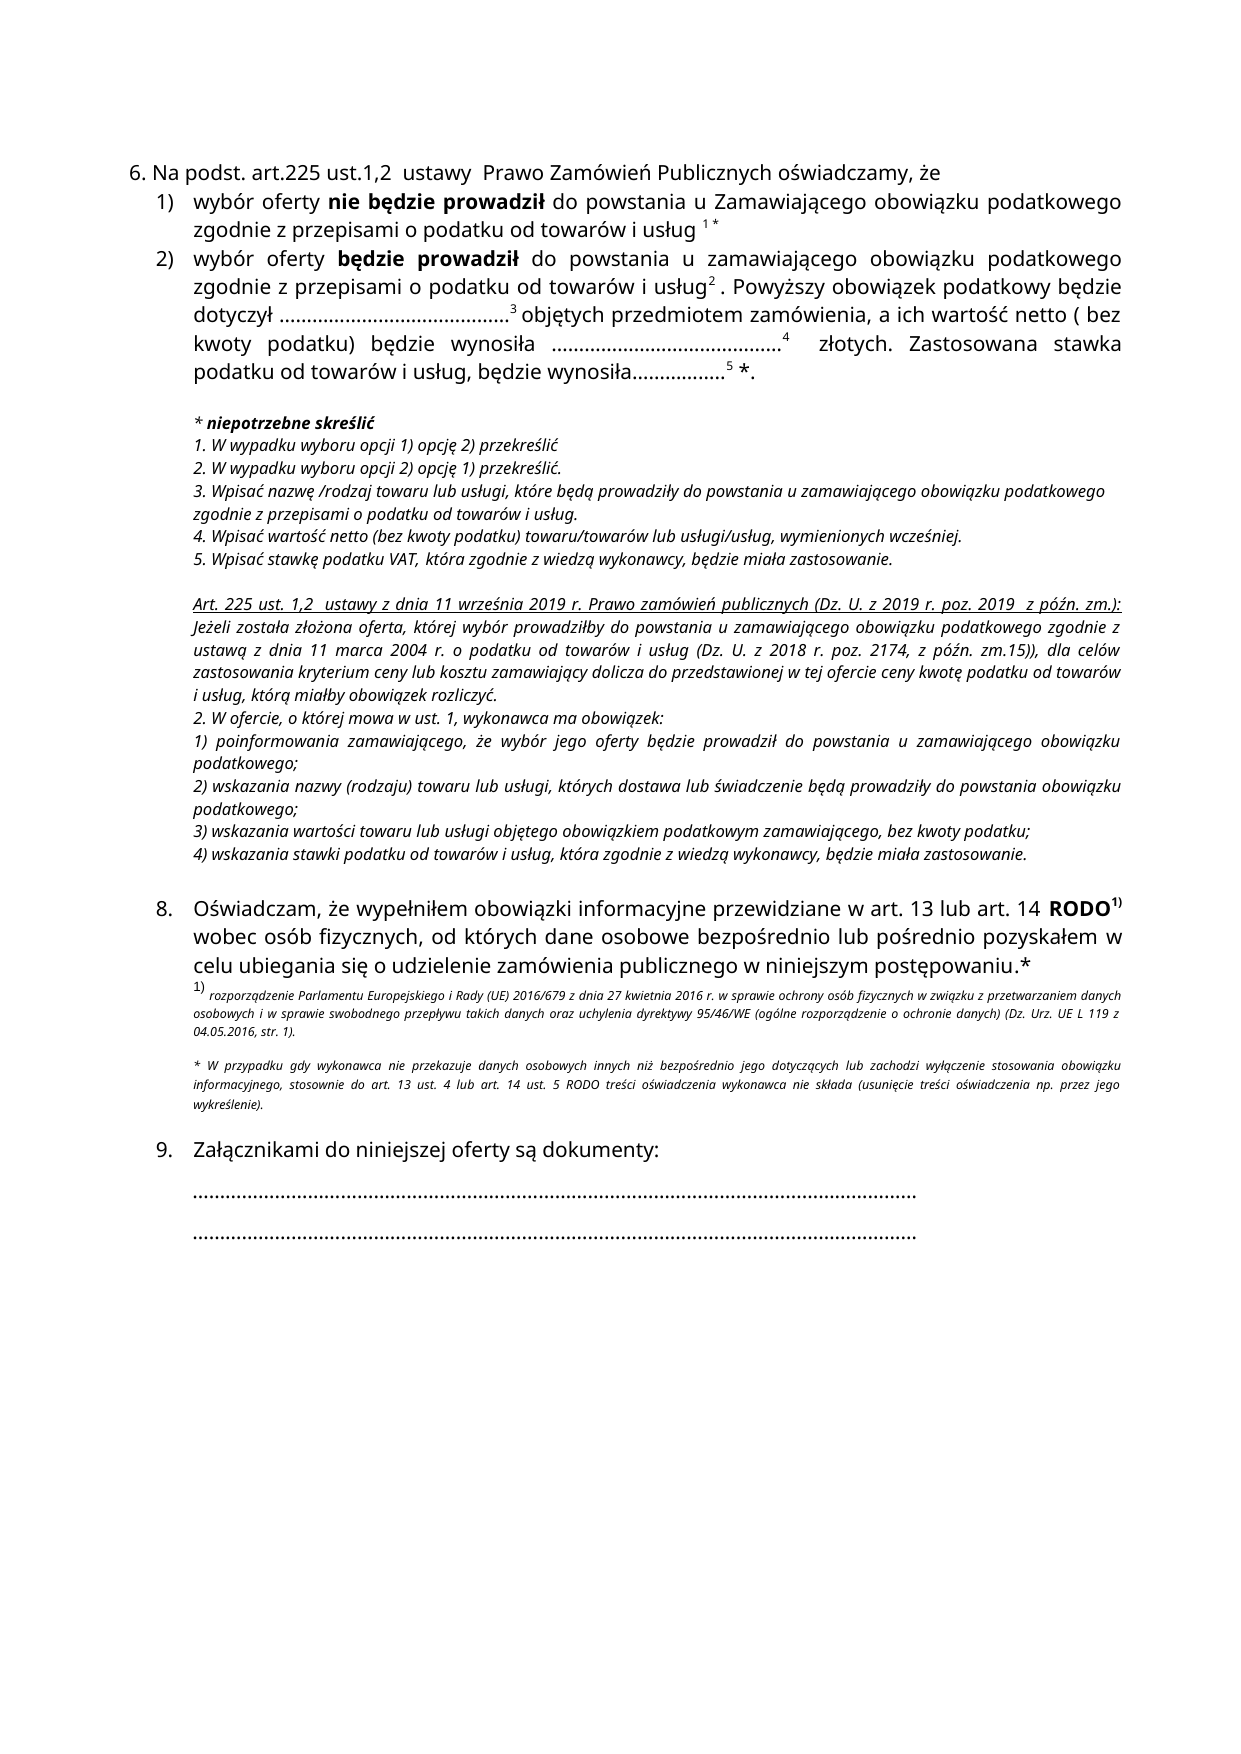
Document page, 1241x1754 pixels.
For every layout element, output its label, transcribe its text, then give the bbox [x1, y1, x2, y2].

list wybór oferty będzie prowadził do powstania u zamawiającego obowiązku podatkowego zgodnie z przepisami o podatku od towarów i usług2 . Powyższy obowiązek podatkowy będzie dotyczył ……………………………………3 objętych przedmiotem zamówienia, a ich wartość netto ( bez kwoty podatku) będzie wynosiła ……………………………………4 złotych. Zastosowana stawka podatku od towarów i usług, będzie wynosiła……………..5 *. [156, 244, 1122, 386]
text 4. Wpisać wartość netto (bez kwoty podatku) towaru/towarów lub usługi/usług, wymienionych wcześniej. [193, 525, 1122, 548]
text 1. W wypadku wyboru opcji 1) opcję 2) przekreślić [193, 434, 1122, 457]
text 6. Na podst. art.225 ust.1,2 ustawy Prawo Zamówień Publicznych oświadczamy, że [118, 158, 1122, 187]
list Załącznikami do niniejszej oferty są dokumenty: [156, 1135, 1122, 1164]
text 4) wskazania stawki podatku od towarów i usług, która zgodnie z wiedzą wykonawcy, będzie miała zastosowanie. [193, 843, 1122, 866]
text * niepotrzebne skreślić [193, 411, 1122, 434]
text 5. Wpisać stawkę podatku VAT, która zgodnie z wiedzą wykonawcy, będzie miała zastosowanie. [193, 548, 1122, 570]
text 2. W ofercie, o której mowa w ust. 1, wykonawca ma obowiązek: [193, 707, 1122, 729]
text 1) poinformowania zamawiającego, że wybór jego oferty będzie prowadził do powstania u zamawiającego obowiązku podatkowego; [193, 729, 1122, 775]
text 1) rozporządzenie Parlamentu Europejskiego i Rady (UE) 2016/679 z dnia 27 kwietnia 2016 r. w sprawie ochrony osób fizycznych w związku z przetwarzaniem danych osobowych i w sprawie swobodnego przepływu takich danych oraz uchylenia dyrektywy 95/46/WE (ogólne rozporządzenie o ochronie danych) (Dz. Urz. UE L 119 z 04.05.2016, str. 1). [193, 979, 1122, 1040]
text 3. Wpisać nazwę /rodzaj towaru lub usługi, które będą prowadziły do powstania u zamawiającego obowiązku podatkowego zgodnie z przepisami o podatku od towarów i usług. [193, 479, 1122, 525]
text …………………………………………………………………………………………………………………… [118, 1217, 1122, 1246]
text 2) wskazania nazwy (rodzaju) towaru lub usługi, których dostawa lub świadczenie będą prowadziły do powstania obowiązku podatkowego; [193, 775, 1122, 820]
text 2. W wypadku wyboru opcji 2) opcję 1) przekreślić. [193, 457, 1122, 479]
list wybór oferty nie będzie prowadził do powstania u Zamawiającego obowiązku podatkowego zgodnie z przepisami o podatku od towarów i usług 1 * [156, 187, 1122, 244]
text Art. 225 ust. 1,2 ustawy z dnia 11 września 2019 r. Prawo zamówień publicznych (Dz. U. z 2019 r. poz. 2019 z późn. zm.): Jeżeli została złożona oferta, której wybór prowadziłby do powstania u zamawiającego obowiązku podatkowego zgodnie z ustawą z dnia 11 marca 2004 r. o podatku od towarów i usług (Dz. U. z 2018 r. poz. 2174, z późn. zm.15)), dla celów zastosowania kryterium ceny lub kosztu zamawiający dolicza do przedstawionej w tej ofercie ceny kwotę podatku od towarów i usług, którą miałby obowiązek rozliczyć. [193, 613, 1122, 707]
text …………………………………………………………………………………………………………………… [118, 1176, 1122, 1204]
list Oświadczam, że wypełniłem obowiązki informacyjne przewidziane w art. 13 lub art. 14 RODO1) wobec osób fizycznych, od których dane osobowe bezpośrednio lub pośrednio pozyskałem w celu ubiegania się o udzielenie zamówienia publicznego w niniejszym postępowaniu.* [156, 894, 1122, 979]
text 3) wskazania wartości towaru lub usługi objętego obowiązkiem podatkowym zamawiającego, bez kwoty podatku; [193, 820, 1122, 843]
text * W przypadku gdy wykonawca nie przekazuje danych osobowych innych niż bezpośrednio jego dotyczących lub zachodzi wyłączenie stosowania obowiązku informacyjnego, stosownie do art. 13 ust. 4 lub art. 14 ust. 5 RODO treści oświadczenia wykonawca nie składa (usunięcie treści oświadczenia np. przez jego wykreślenie). [193, 1057, 1122, 1113]
